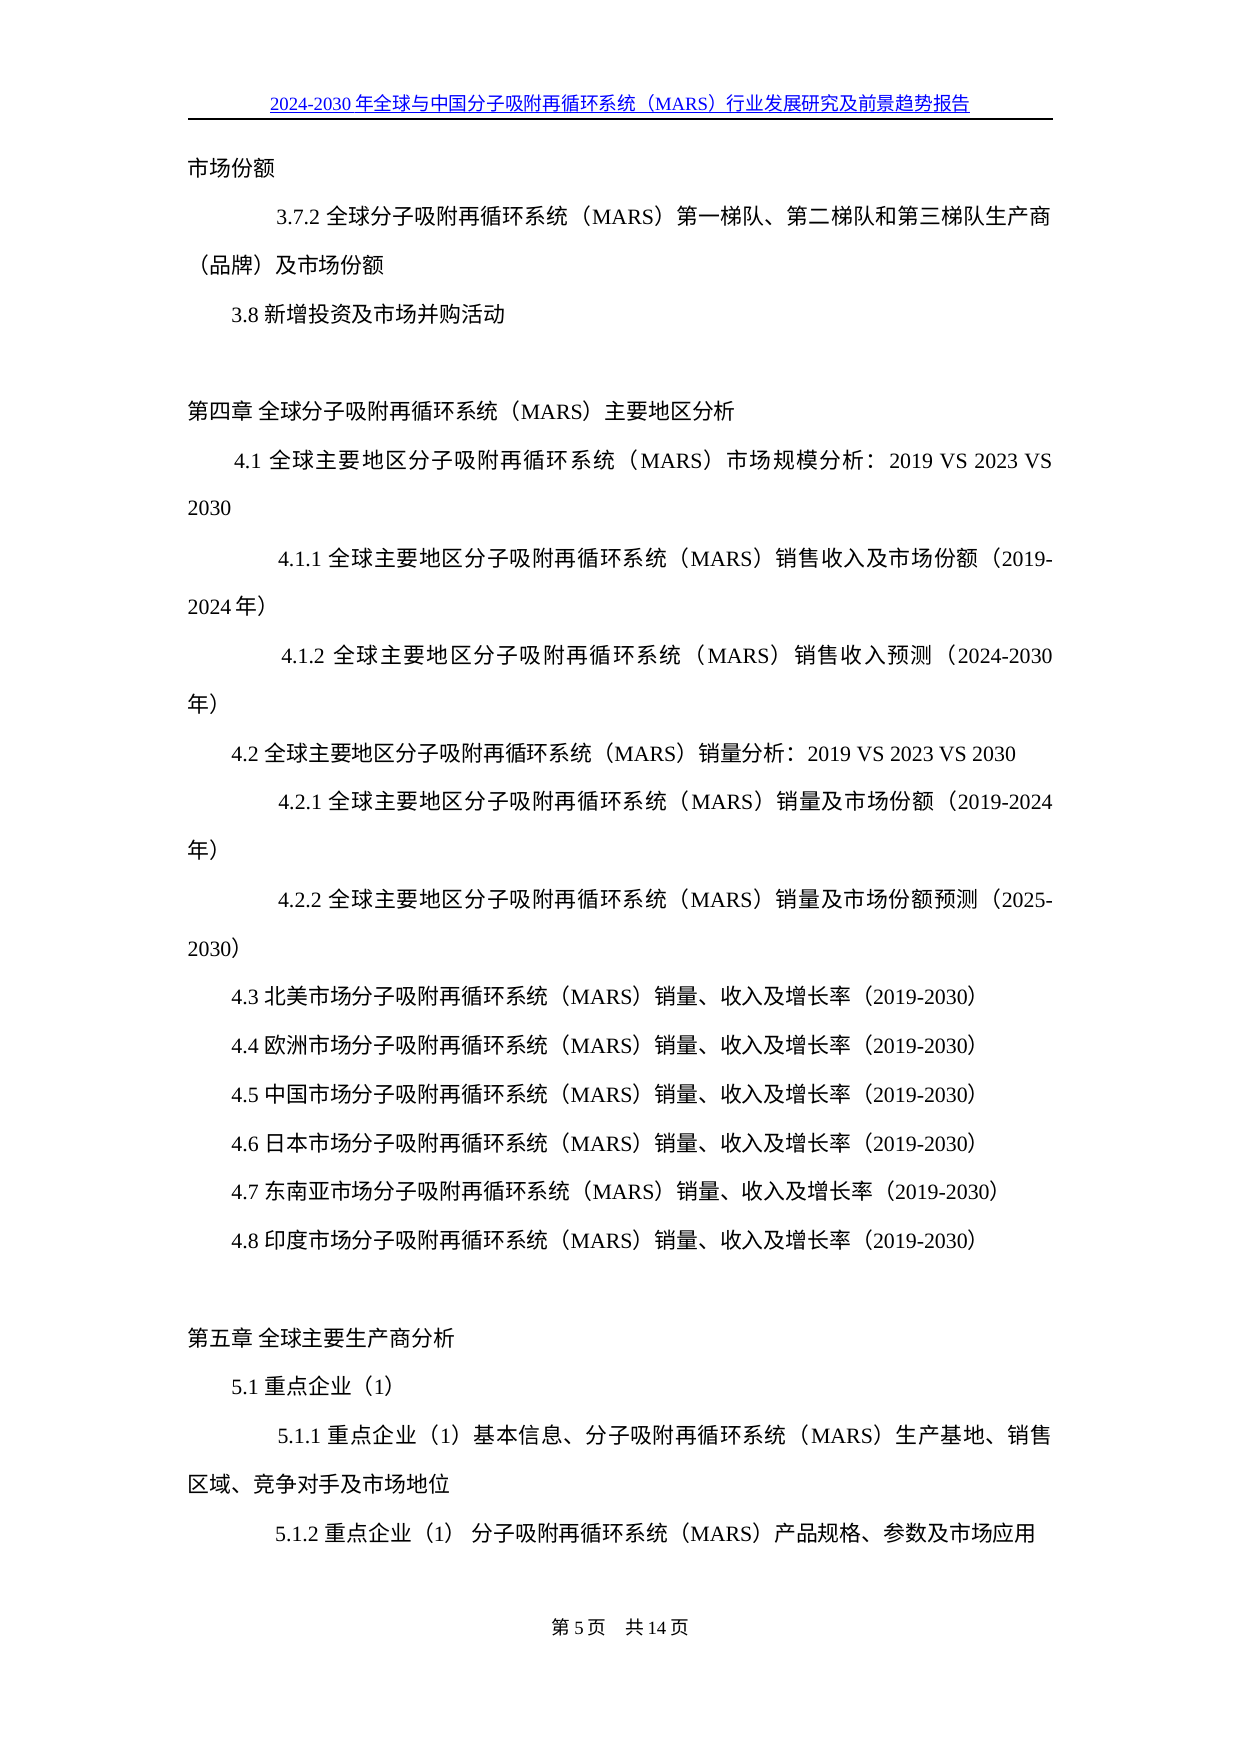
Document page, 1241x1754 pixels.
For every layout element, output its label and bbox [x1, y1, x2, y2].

text [187, 150, 1053, 1548]
